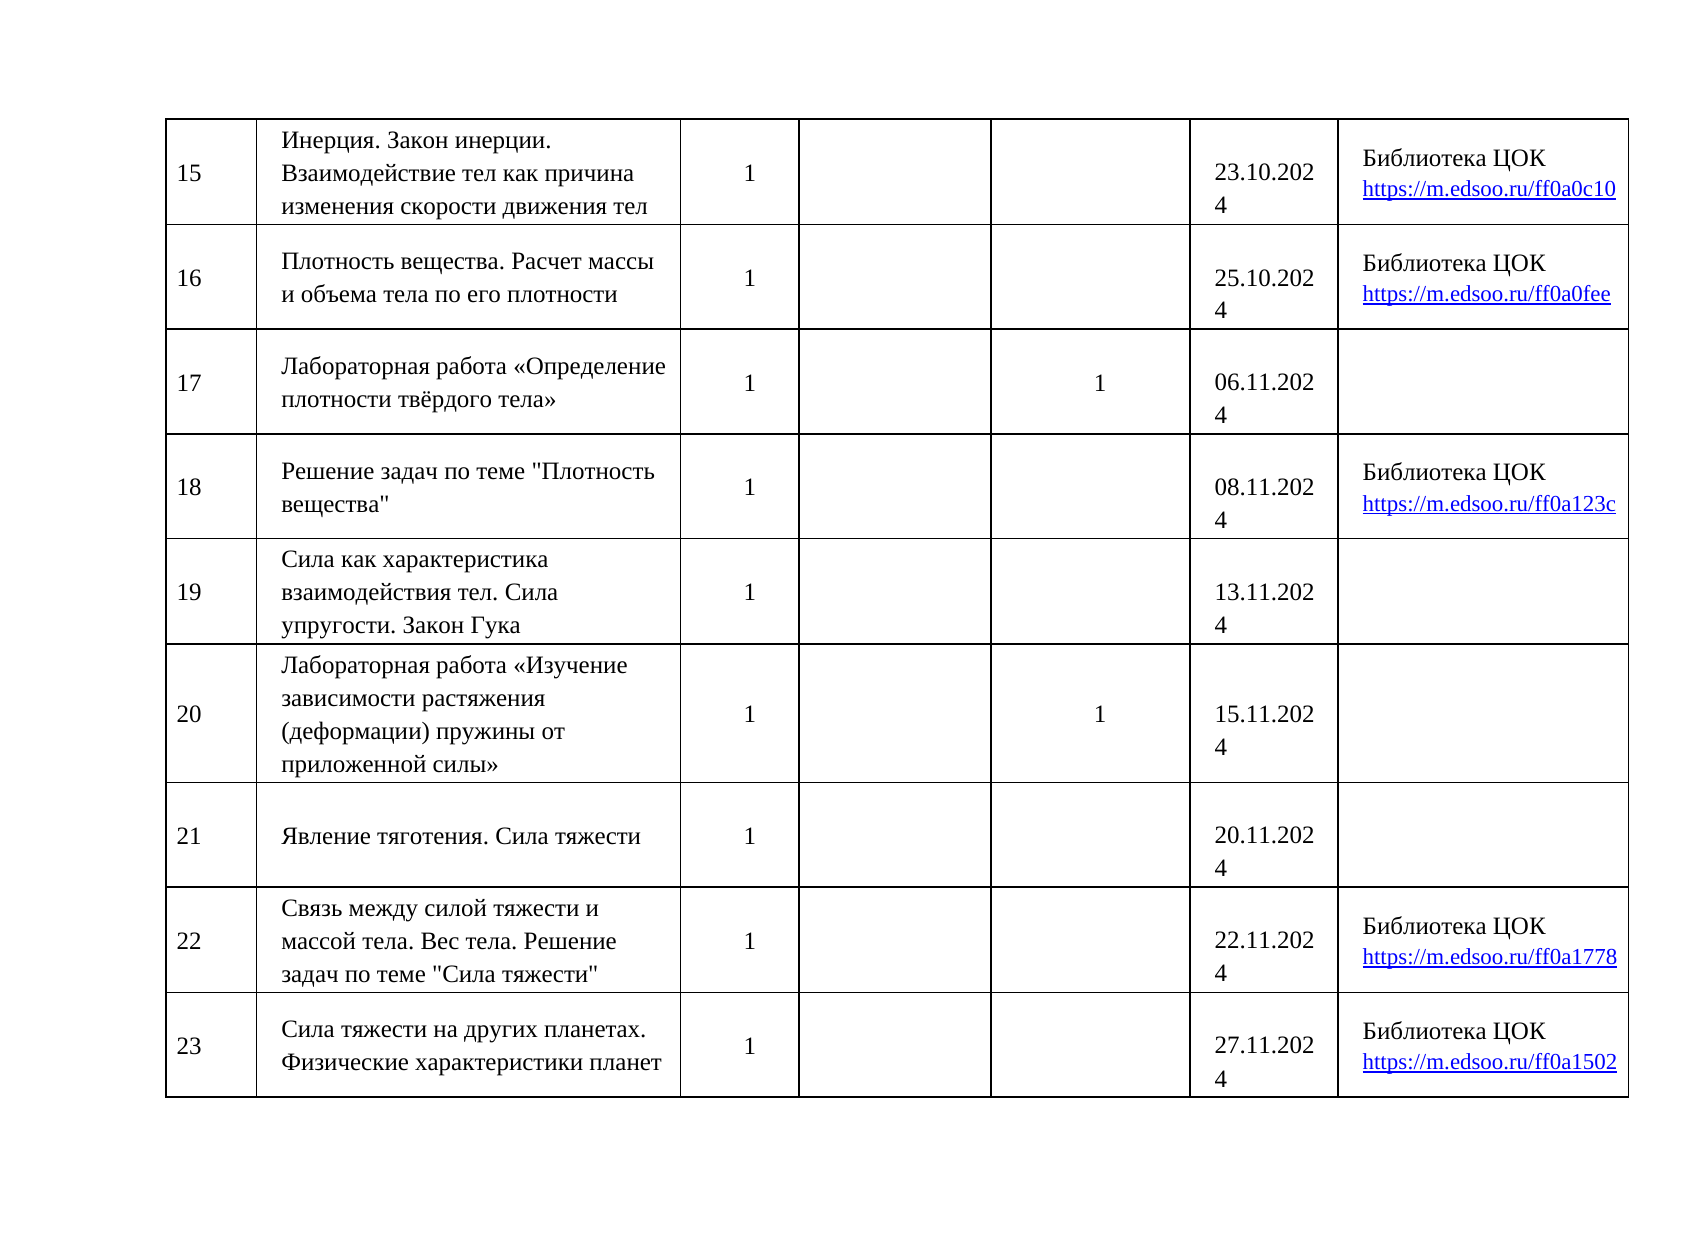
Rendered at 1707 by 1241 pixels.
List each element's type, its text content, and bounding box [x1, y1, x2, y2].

table_cell Решение задач по теме "Плотность вещества" [257, 435, 680, 538]
table_cell [800, 645, 990, 781]
table_cell Инерция. Закон инерции. Взаимодействие тел как причина изменения скорости движения тел [257, 120, 680, 223]
table_cell [992, 888, 1189, 992]
table_cell [800, 993, 990, 1096]
table_cell [1339, 783, 1628, 886]
table_cell 21 [167, 783, 256, 886]
table_cell [800, 888, 990, 992]
table_cell 1 [681, 783, 798, 886]
table_cell Лабораторная работа «Изучение зависимости растяжения (деформации) пружины от приложенной силы» [257, 645, 680, 781]
table_cell [992, 435, 1189, 538]
table_cell [992, 120, 1189, 223]
table_cell 1 [992, 330, 1189, 433]
table_cell [992, 783, 1189, 886]
table_cell 19 [167, 539, 256, 643]
table_cell 22.11.2024 [1191, 888, 1337, 992]
table_cell 17 [167, 330, 256, 433]
table_cell 1 [681, 225, 798, 328]
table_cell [1339, 888, 1628, 992]
table_cell [992, 539, 1189, 643]
table_cell 15.11.2024 [1191, 645, 1337, 781]
table_cell 1 [681, 993, 798, 1096]
table_cell 16 [167, 225, 256, 328]
table_cell Библиотека ЦОК https://m.edsoo.ru/ff0a1502 [1339, 993, 1628, 1096]
table_cell Лабораторная работа «Определение плотности твёрдого тела» [257, 330, 680, 433]
table_cell [800, 330, 990, 433]
table_cell 20 [167, 645, 256, 781]
table_cell [1339, 330, 1628, 433]
table_cell Связь между силой тяжести и массой тела. Вес тела. Решение задач по теме "Сила тяжести" [257, 888, 680, 992]
table_cell 1 [681, 645, 798, 781]
table_cell Библиотека ЦОК https://m.edsoo.ru/ff0a0c10 [1339, 120, 1628, 223]
table_cell [992, 993, 1189, 1096]
table_cell 23.10.2024 [1191, 120, 1337, 223]
table_cell 1 [681, 435, 798, 538]
table_cell Библиотека ЦОК https://m.edsoo.ru/ff0a123c [1339, 435, 1628, 538]
table_cell Сила как характеристика взаимодействия тел. Сила упругости. Закон Гука [257, 539, 680, 643]
table_cell 20.11.2024 [1191, 783, 1337, 886]
table_cell Явление тяготения. Сила тяжести [257, 783, 680, 886]
table_cell [1339, 539, 1628, 643]
table_cell Сила тяжести на других планетах. Физические характеристики планет [257, 993, 680, 1096]
table_cell 1 [681, 330, 798, 433]
table_cell 1 [681, 888, 798, 992]
table_cell 1 [681, 539, 798, 643]
table_cell 25.10.2024 [1191, 225, 1337, 328]
table_cell [992, 225, 1189, 328]
table_cell [800, 783, 990, 886]
table_cell [1339, 645, 1628, 781]
table_cell Библиотека ЦОК https://m.edsoo.ru/ff0a0fee [1339, 225, 1628, 328]
table_cell 27.11.2024 [1191, 993, 1337, 1096]
table_cell 08.11.2024 [1191, 435, 1337, 538]
table_cell 06.11.2024 [1191, 330, 1337, 433]
table_cell 22 [167, 888, 256, 992]
table_cell Плотность вещества. Расчет массы и объема тела по его плотности [257, 225, 680, 328]
table_cell [800, 435, 990, 538]
table_cell [800, 120, 990, 223]
table_cell 1 [681, 120, 798, 223]
table_cell 23 [167, 993, 256, 1096]
table_cell [800, 225, 990, 328]
table_cell 1 [992, 645, 1189, 781]
table_cell [800, 539, 990, 643]
table_cell 15 [167, 120, 256, 223]
table_cell 18 [167, 435, 256, 538]
table_cell 13.11.2024 [1191, 539, 1337, 643]
